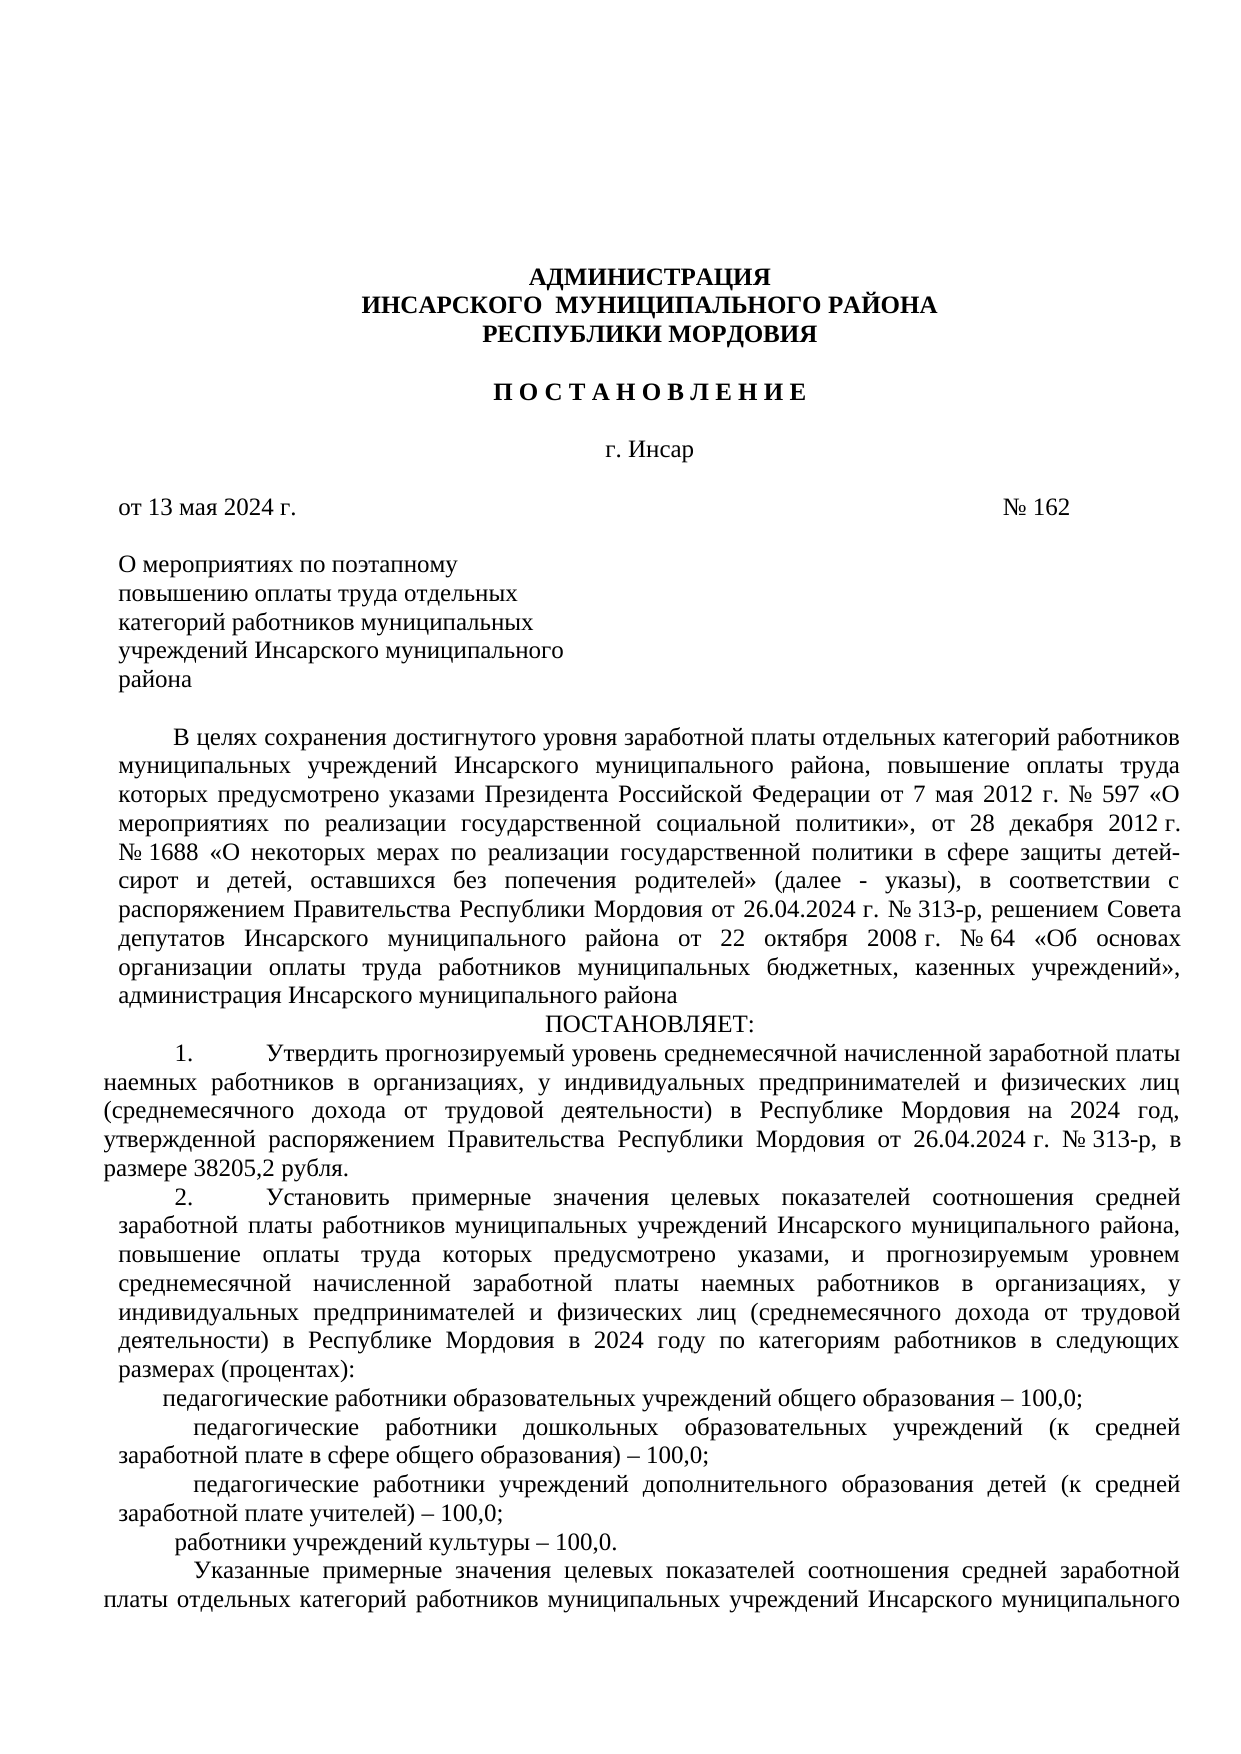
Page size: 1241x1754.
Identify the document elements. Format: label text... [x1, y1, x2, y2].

text В целях сохранения достигнутого уровня заработной платы отдельных категорий работников муниципальных учреждений Инсарского муниципального района, повышение оплаты труда которых предусмотрено указами Президента Российской Федерации от 7 мая 2012 г. № 597 «О мероприятиях по реализации государственной социальной политики», от 28 декабря 2012 г. № 1688 «О некоторых мерах по реализации государственной политики в сфере защиты детей-сирот и детей, оставшихся без попечения родителей» (далее - указы), в соответствии с распоряжением Правительства Республики Мордовия от 26.04.2024 г. № 313-р, решением Совета депутатов Инсарского муниципального района от 22 октября . № 64 «Об основах организации оплаты труда работников муниципальных бюджетных, казенных учреждений», администрация Инсарского муниципального района [118, 722, 1181, 1009]
text О мероприятиях по поэтапному [118, 549, 1181, 578]
text педагогические работники дошкольных образовательных учреждений (к средней заработной плате в сфере общего образования) – 100,0; [118, 1412, 1181, 1469]
text г. Инсар [118, 434, 1181, 463]
text района [118, 664, 1181, 693]
text педагогические работники учреждений дополнительного образования детей (к средней заработной плате учителей) – 100,0; [118, 1469, 1181, 1527]
text учреждений Инсарского муниципального [118, 636, 1181, 664]
text повышению оплаты труда отдельных [118, 578, 1181, 607]
text РЕСПУБЛИКИ МОРДОВИЯ [118, 319, 1181, 348]
text П О С Т А Н О В Л Е Н И Е [118, 377, 1181, 406]
text категорий работников муниципальных [118, 607, 1181, 636]
list Установить примерные значения целевых показателей соотношения средней заработной платы работников муниципальных учреждений Инсарского муниципального района, повышение оплаты труда которых предусмотрено указами, и прогнозируемым уровнем среднемесячной начисленной заработной платы наемных работников в организациях, у индивидуальных предпринимателей и физических лиц (среднемесячного дохода от трудовой деятельности) в Республике Мордовия в 2024 году по категориям работников в следующих размерах (процентах): [118, 1182, 1181, 1383]
list Утвердить прогнозируемый уровень среднемесячной начисленной заработной платы наемных работников в организациях, у индивидуальных предпринимателей и физических лиц (среднемесячного дохода от трудовой деятельности) в Республике Мордовия на 2024 год, утвержденной распоряжением Правительства Республики Мордовия от 26.04.2024 г. № 313-р, в размере 38205,2 рубля. [103, 1038, 1181, 1182]
text ПОСТАНОВЛЯЕТ: [118, 1009, 1181, 1038]
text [103, 1556, 1181, 1613]
text работники учреждений культуры – 100,0. [118, 1527, 1181, 1556]
text АДМИНИСТРАЦИЯ [118, 262, 1181, 291]
text ИНСАРСКОГО МУНИЦИПАЛЬНОГО РАЙОНА [118, 291, 1181, 319]
text от 13 мая 2024 г. № 162 [118, 492, 1181, 521]
text педагогические работники образовательных учреждений общего образования – 100,0; [118, 1383, 1181, 1412]
